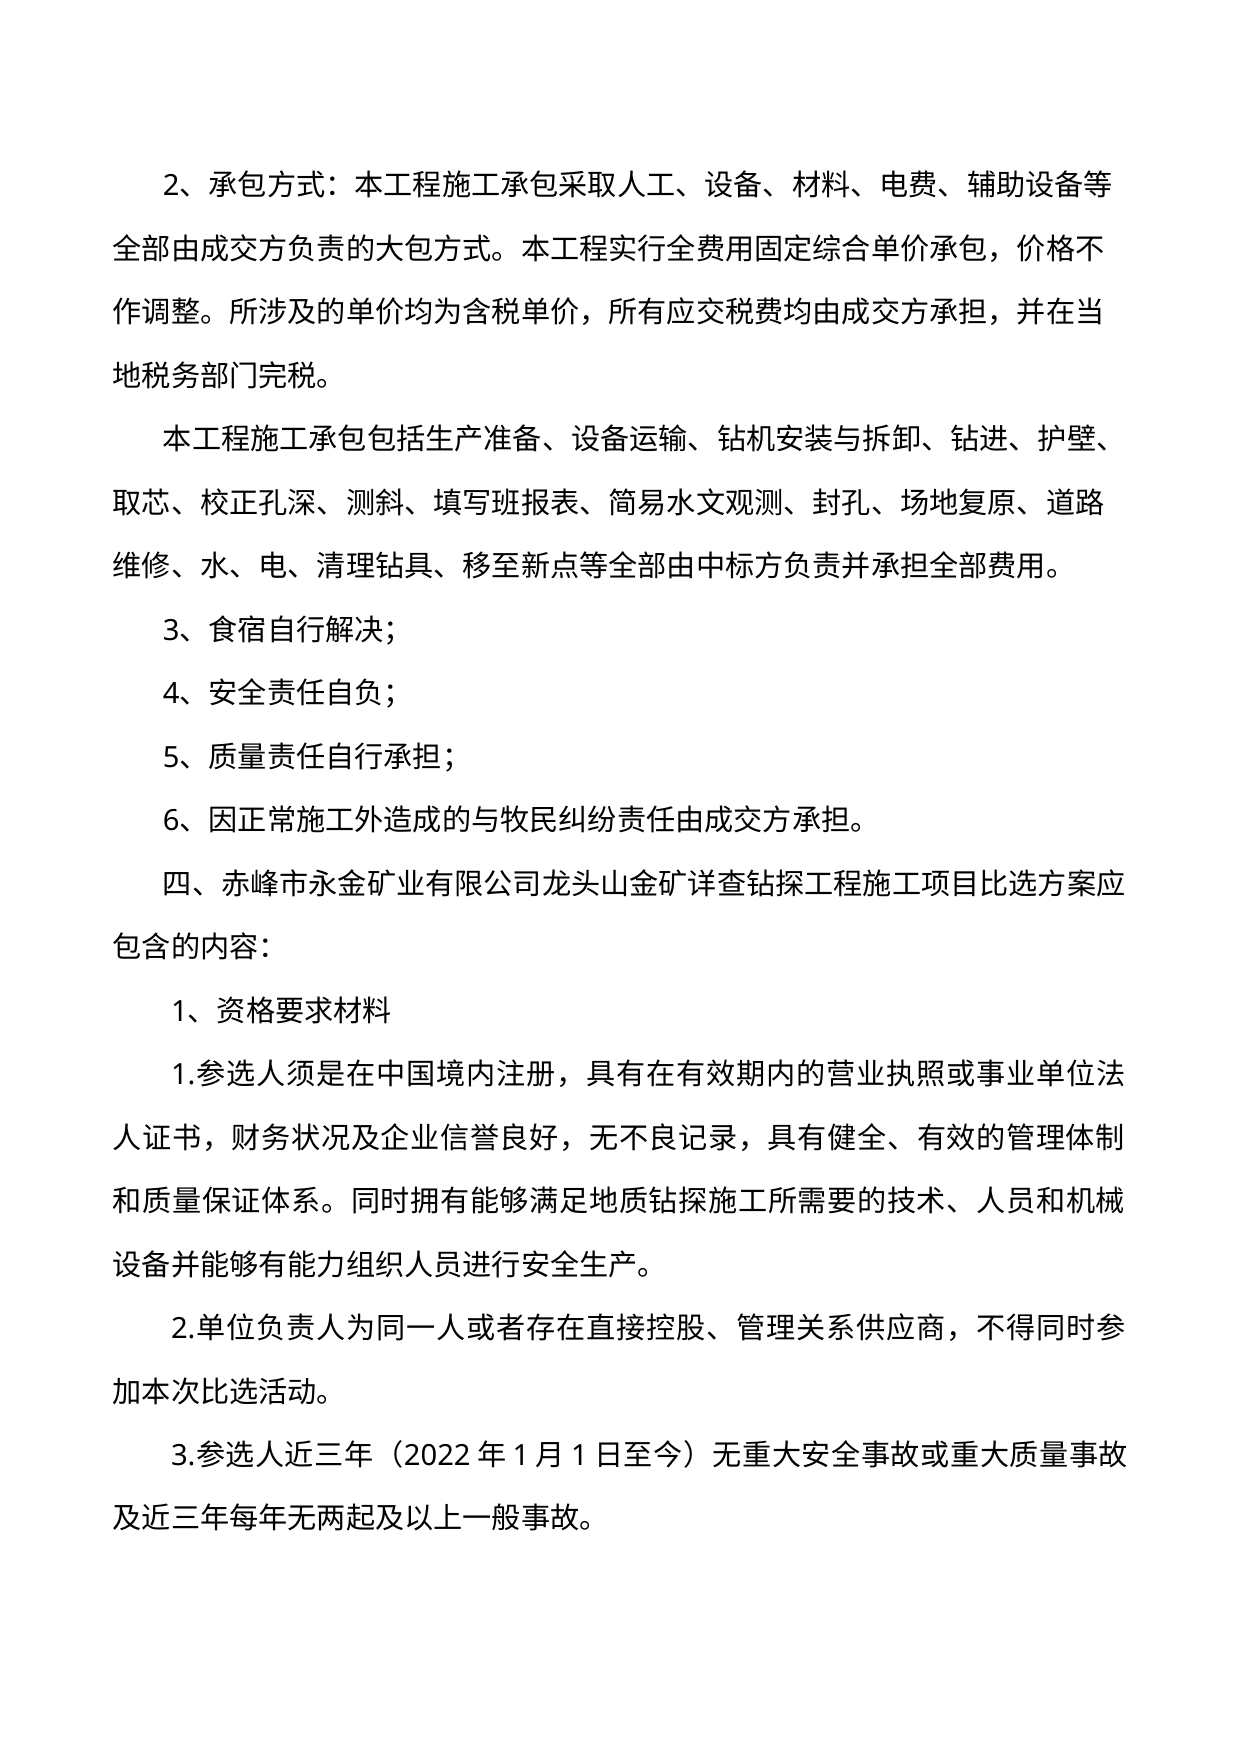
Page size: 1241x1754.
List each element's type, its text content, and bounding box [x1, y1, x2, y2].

text 5、质量责任自行承担； [112, 733, 1128, 776]
text 3、食宿自行解决； [112, 606, 1128, 648]
text 6、因正常施工外造成的与牧民纠纷责任由成交方承担。 [112, 797, 1128, 839]
text 3.参选人近三年（2022年1月1日至今）无重大安全事故或重大质量事故及近三年每年无两起及以上一般事故。 [112, 1432, 1128, 1537]
text 2.单位负责人为同一人或者存在直接控股、管理关系供应商，不得同时参加本次比选活动。 [112, 1304, 1128, 1410]
text 1、资格要求材料 [112, 987, 1128, 1029]
text 4、安全责任自负； [112, 670, 1128, 712]
text 2、承包方式：本工程施工承包采取人工、设备、材料、电费、辅助设备等全部由成交方负责的大包方式。本工程实行全费用固定综合单价承包，价格不作调整。所涉及的单价均为含税单价，所有应交税费均由成交方承担，并在当地税务部门完税。 [112, 162, 1128, 395]
text 四、赤峰市永金矿业有限公司龙头山金矿详查钻探工程施工项目比选方案应包含的内容： [112, 860, 1128, 966]
text 本工程施工承包包括生产准备、设备运输、钻机安装与拆卸、钻进、护壁、取芯、校正孔深、测斜、填写班报表、简易水文观测、封孔、场地复原、道路维修、水、电、清理钻具、移至新点等全部由中标方负责并承担全部费用。 [112, 416, 1128, 585]
text 1.参选人须是在中国境内注册，具有在有效期内的营业执照或事业单位法人证书，财务状况及企业信誉良好，无不良记录，具有健全、有效的管理体制和质量保证体系。同时拥有能够满足地质钻探施工所需要的技术、人员和机械设备并能够有能力组织人员进行安全生产。 [112, 1051, 1128, 1283]
